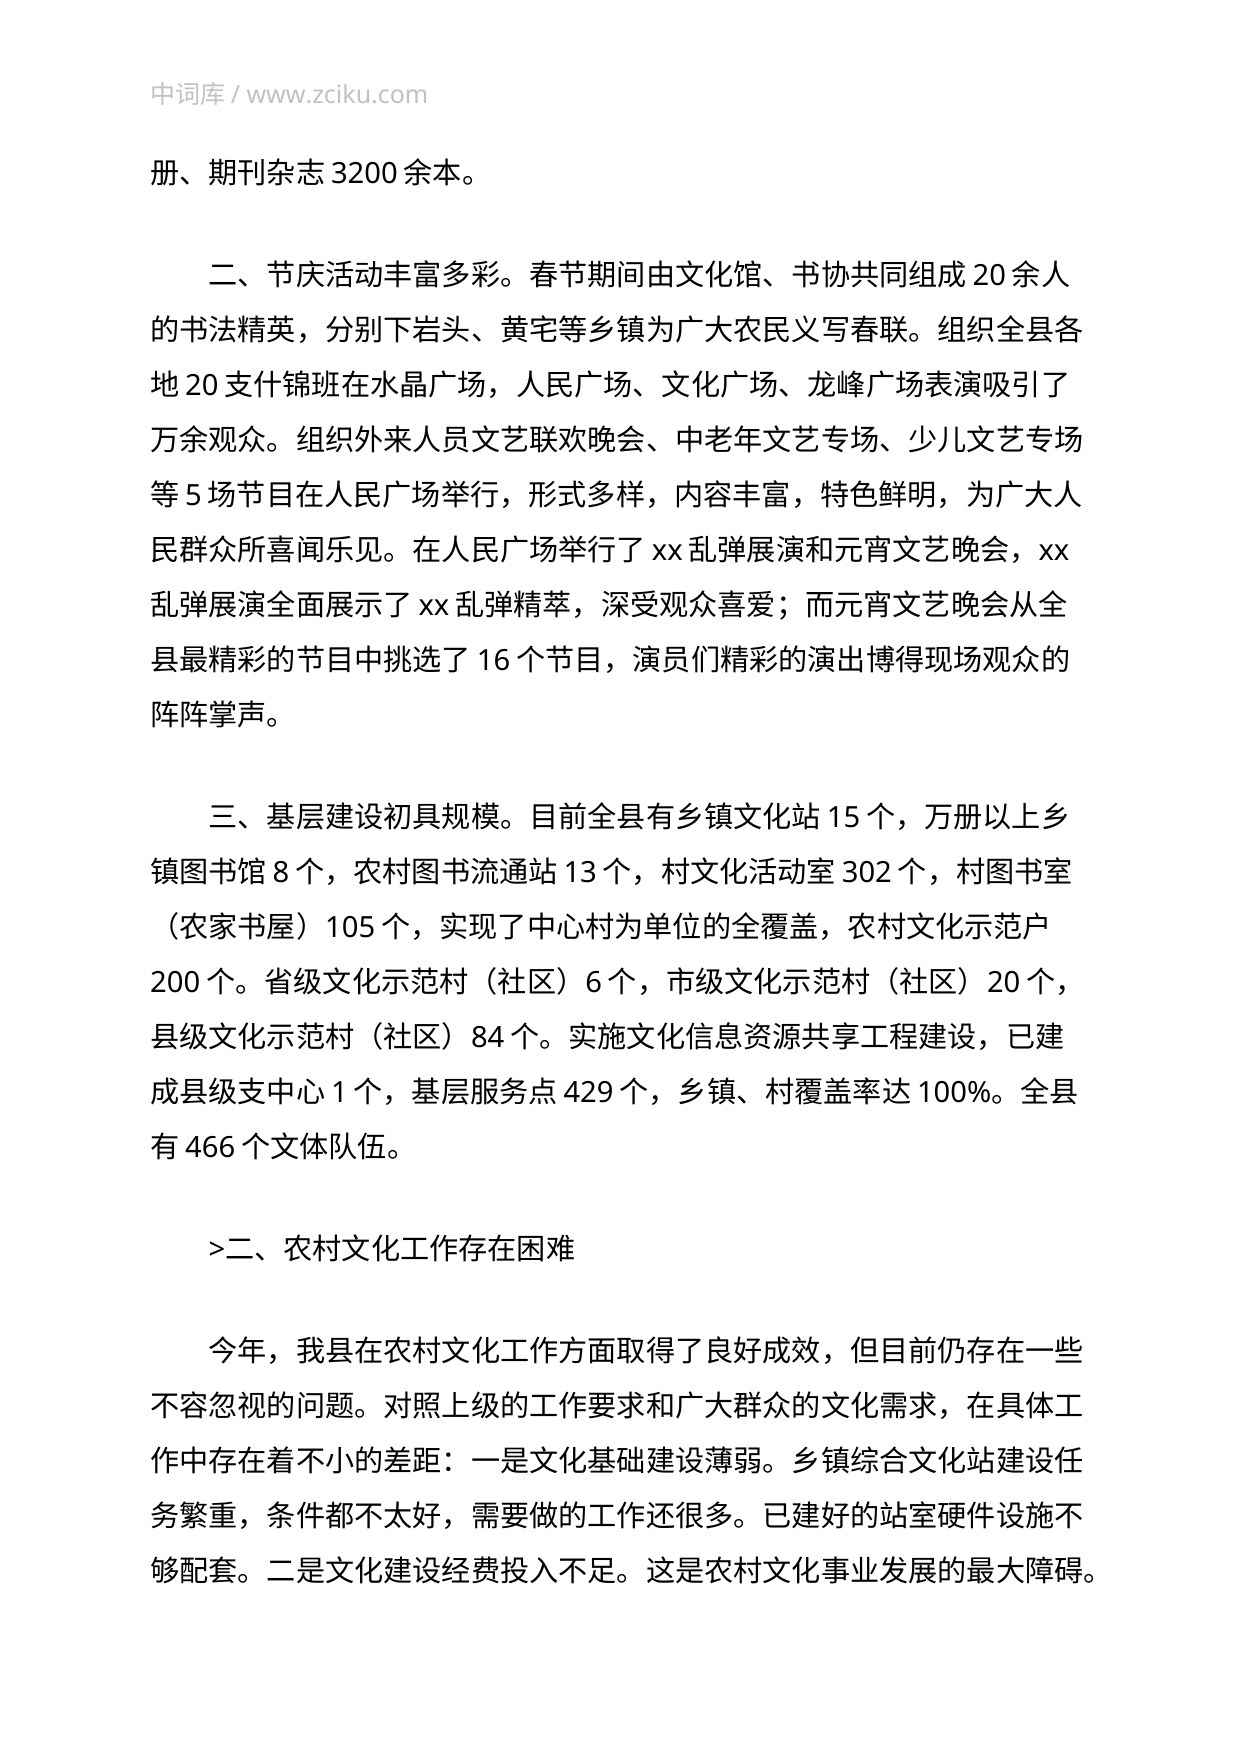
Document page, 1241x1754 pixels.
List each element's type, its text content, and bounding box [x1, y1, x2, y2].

text 二、节庆活动丰富多彩。春节期间由文化馆、书协共同组成20余人的书法精英，分别下岩头、黄宅等乡镇为广大农民义写春联。组织全县各地20支什锦班在水晶广场，人民广场、文化广场、龙峰广场表演吸引了万余观众。组织外来人员文艺联欢晚会、中老年文艺专场、少儿文艺专场等5场节目在人民广场举行，形式多样，内容丰富，特色鲜明，为广大人民群众所喜闻乐见。在人民广场举行了xx乱弹展演和元宵文艺晚会，xx乱弹展演全面展示了xx乱弹精萃，深受观众喜爱；而元宵文艺晚会从全县最精彩的节目中挑选了16个节目，演员们精彩的演出博得现场观众的阵阵掌声。 [150, 252, 1090, 734]
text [150, 1327, 1090, 1589]
text >二、农村文化工作存在困难 [150, 1226, 1090, 1268]
text 三、基层建设初具规模。目前全县有乡镇文化站15个，万册以上乡镇图书馆8个，农村图书流通站13个，村文化活动室302个，村图书室（农家书屋）105个，实现了中心村为单位的全覆盖，农村文化示范户200个。省级文化示范村（社区）6个，市级文化示范村（社区）20个，县级文化示范村（社区）84个。实施文化信息资源共享工程建设，已建成县级支中心1个，基层服务点429个，乡镇、村覆盖率达100%。全县有466个文体队伍。 [150, 793, 1090, 1166]
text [150, 150, 1090, 192]
